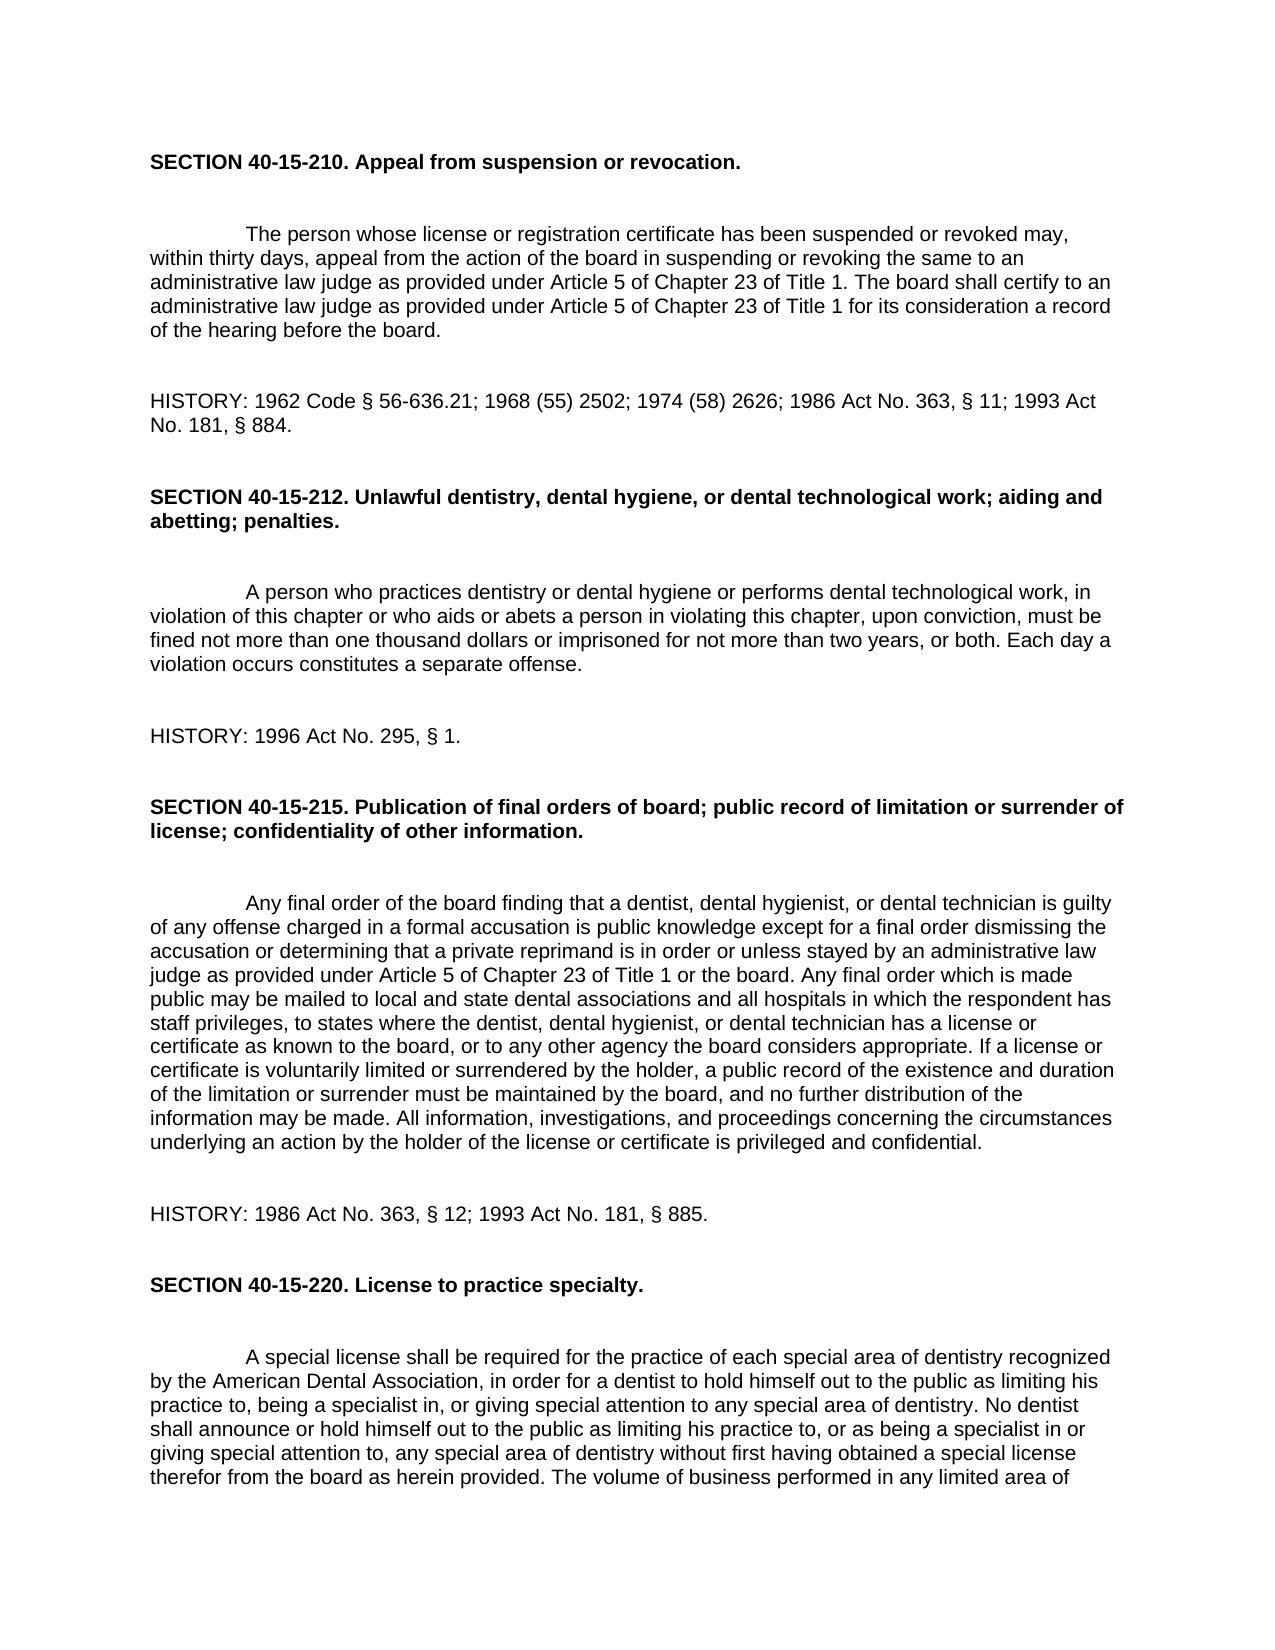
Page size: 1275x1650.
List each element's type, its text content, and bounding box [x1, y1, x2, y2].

text Any final order of the board finding that a dentist, dental hygienist, or dental technician is guilty of any offense charged in a formal accusation is public knowledge except for a final order dismissing the accusation or determining that a private reprimand is in order or unless stayed by an administrative law judge as provided under Article 5 of Chapter 23 of Title 1 or the board. Any final order which is made public may be mailed to local and state dental associations and all hospitals in which the respondent has staff privileges, to states where the dentist, dental hygienist, or dental technician has a license or certificate as known to the board, or to any other agency the board considers appropriate. If a license or certificate is voluntarily limited or surrendered by the holder, a public record of the existence and duration of the limitation or surrender must be maintained by the board, and no further distribution of the information may be made. All information, investigations, and proceedings concerning the circumstances underlying an action by the holder of the license or certificate is privileged and confidential. [150, 891, 1125, 1178]
text HISTORY: 1962 Code § 56-636.21; 1968 (55) 2502; 1974 (58) 2626; 1986 Act No. 363, § 11; 1993 Act No. 181, § 884. [150, 389, 1125, 461]
text HISTORY: 1996 Act No. 295, § 1. [150, 723, 1125, 771]
text A person who practices dentistry or dental hygiene or performs dental technological work, in violation of this chapter or who aids or abets a person in violating this chapter, upon conviction, must be fined not more than one thousand dollars or imprisoned for not more than two years, or both. Each day a violation occurs constitutes a separate offense. [150, 580, 1125, 699]
text The person whose license or registration certificate has been suspended or revoked may, within thirty days, appeal from the action of the board in suspending or revoking the same to an administrative law judge as provided under Article 5 of Chapter 23 of Title 1. The board shall certify to an administrative law judge as provided under Article 5 of Chapter 23 of Title 1 for its consideration a record of the hearing before the board. [150, 222, 1125, 365]
text SECTION 40-15-210. Appeal from suspension or revocation. [150, 150, 1125, 198]
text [150, 1345, 1125, 1488]
text SECTION 40-15-215. Publication of final orders of board; public record of limitation or surrender of license; confidentiality of other information. [150, 795, 1125, 867]
text SECTION 40-15-220. License to practice specialty. [150, 1273, 1125, 1321]
text SECTION 40-15-212. Unlawful dentistry, dental hygiene, or dental technological work; aiding and abetting; penalties. [150, 484, 1125, 556]
text HISTORY: 1986 Act No. 363, § 12; 1993 Act No. 181, § 885. [150, 1202, 1125, 1249]
